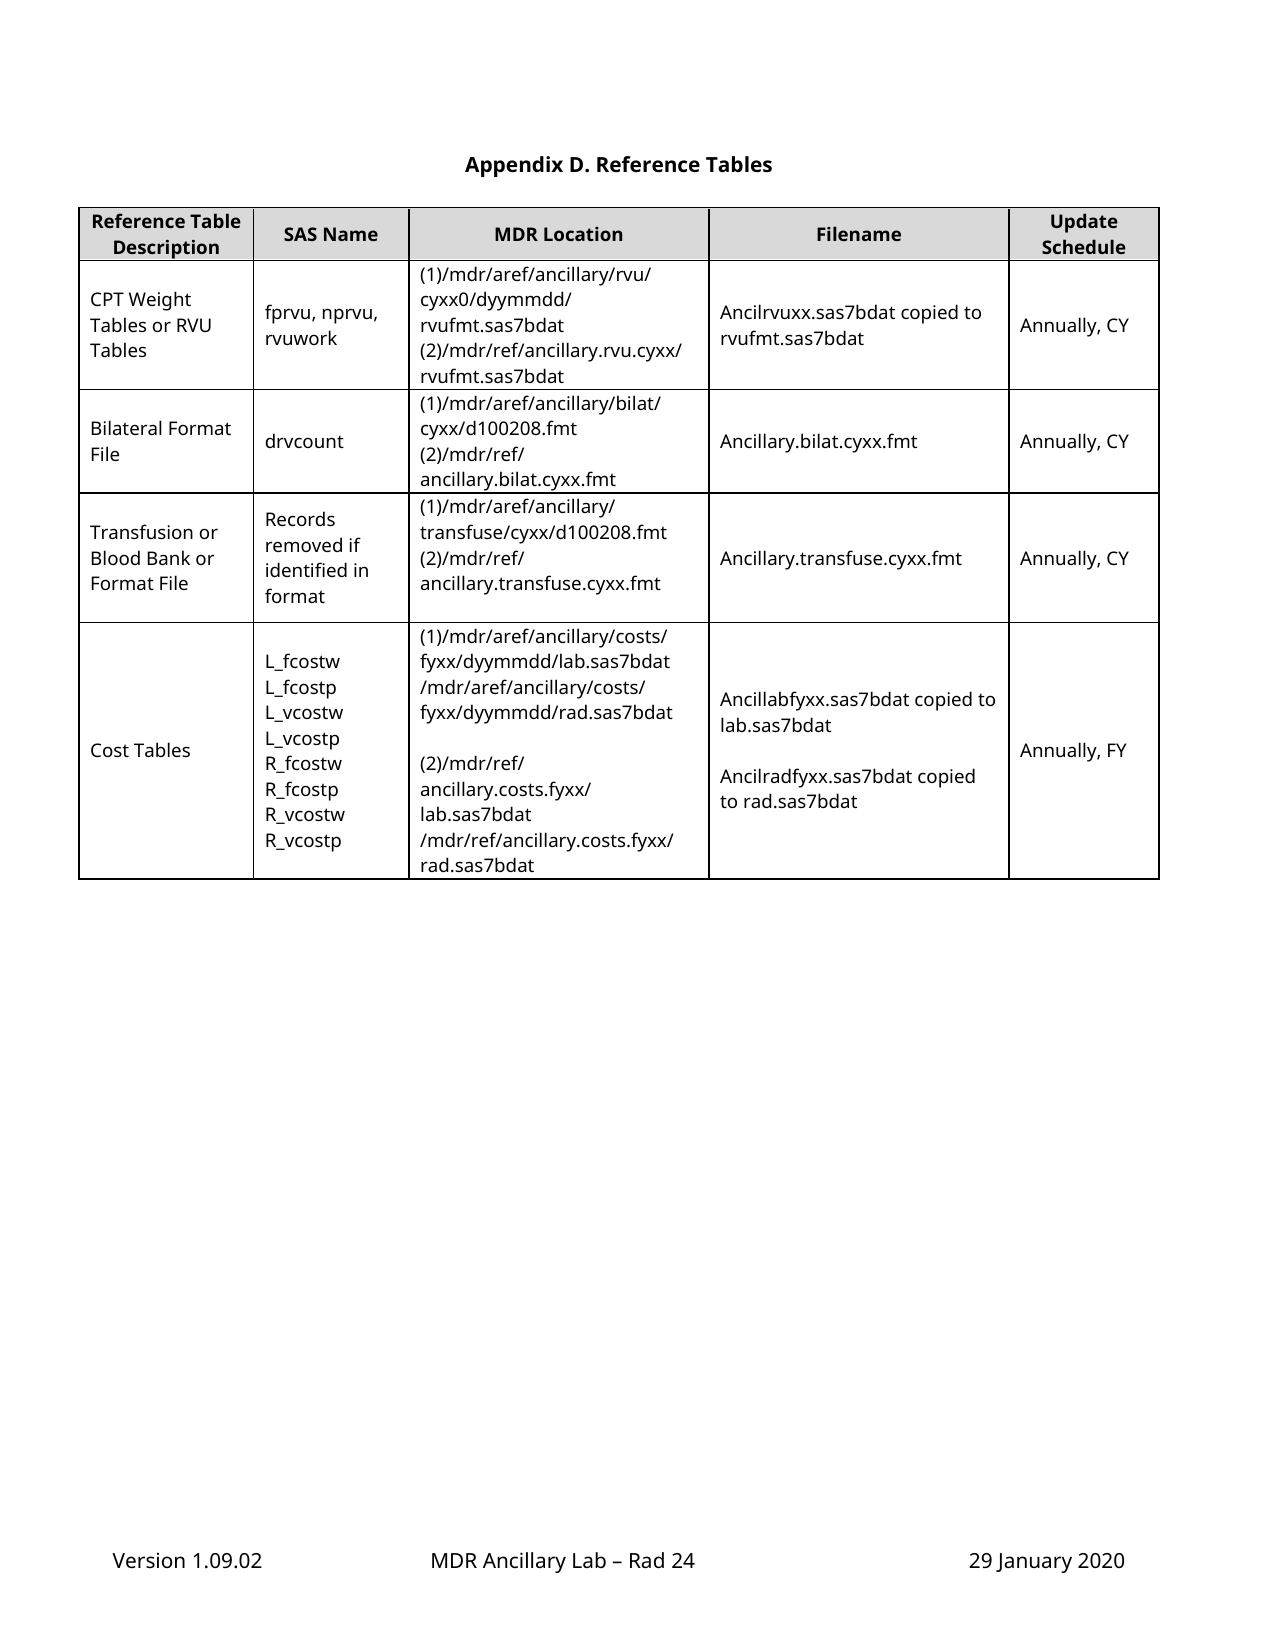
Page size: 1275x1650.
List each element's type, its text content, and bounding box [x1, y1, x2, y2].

table_cell (1)/mdr/aref/ancillary/rvu/cyxx0/dyymmdd/rvufmt.sas7bdat (2)/mdr/ref/ancillary.rvu.cyxx/rvufmt.sas7bdat [410, 261, 708, 389]
table_cell Ancillabfyxx.sas7bdat copied to lab.sas7bdat Ancilradfyxx.sas7bdat copied to rad.sas7bdat [710, 623, 1008, 878]
table_header Filename [710, 208, 1009, 259]
table_cell Records removed if identified in format [254, 494, 408, 621]
table_cell Ancillary.transfuse.cyxx.fmt [710, 494, 1008, 621]
table_cell Transfusion or Blood Bank or Format File [80, 494, 253, 621]
table_cell L_fcostw L_fcostp L_vcostw L_vcostp R_fcostw R_fcostp R_vcostw R_vcostp [254, 623, 408, 878]
table_cell Ancilrvuxx.sas7bdat copied to rvufmt.sas7bdat [710, 261, 1008, 389]
text Appendix D. Reference Tables [112, 150, 1125, 178]
table_cell Annually, FY [1010, 623, 1158, 878]
table_cell Ancillary.bilat.cyxx.fmt [710, 390, 1008, 492]
table_cell Bilateral Format File [80, 390, 253, 492]
table_cell Annually, CY [1010, 390, 1158, 492]
table_cell drvcount [254, 390, 408, 492]
table_cell Annually, CY [1010, 494, 1158, 621]
table_header Reference Table Description [80, 208, 253, 259]
table_cell Cost Tables [80, 623, 253, 878]
table_cell CPT Weight Tables or RVU Tables [80, 261, 253, 389]
table_cell (1)/mdr/aref/ancillary/costs/fyxx/dyymmdd/lab.sas7bdat /mdr/aref/ancillary/costs/fyxx/dyymmdd/rad.sas7bdat (2)/mdr/ref/ancillary.costs.fyxx/lab.sas7bdat /mdr/ref/ancillary.costs.fyxx/rad.sas7bdat [410, 623, 708, 878]
table_cell (1)/mdr/aref/ancillary/transfuse/cyxx/d100208.fmt (2)/mdr/ref/ancillary.transfuse.cyxx.fmt [410, 494, 708, 621]
table_header MDR Location [410, 208, 709, 259]
table_header SAS Name [254, 208, 409, 259]
table_cell Annually, CY [1010, 261, 1158, 389]
table_header Update Schedule [1010, 208, 1158, 259]
table_cell fprvu, nprvu, rvuwork [254, 261, 408, 389]
table_cell (1)/mdr/aref/ancillary/bilat/cyxx/d100208.fmt (2)/mdr/ref/ancillary.bilat.cyxx.fmt [410, 390, 708, 492]
